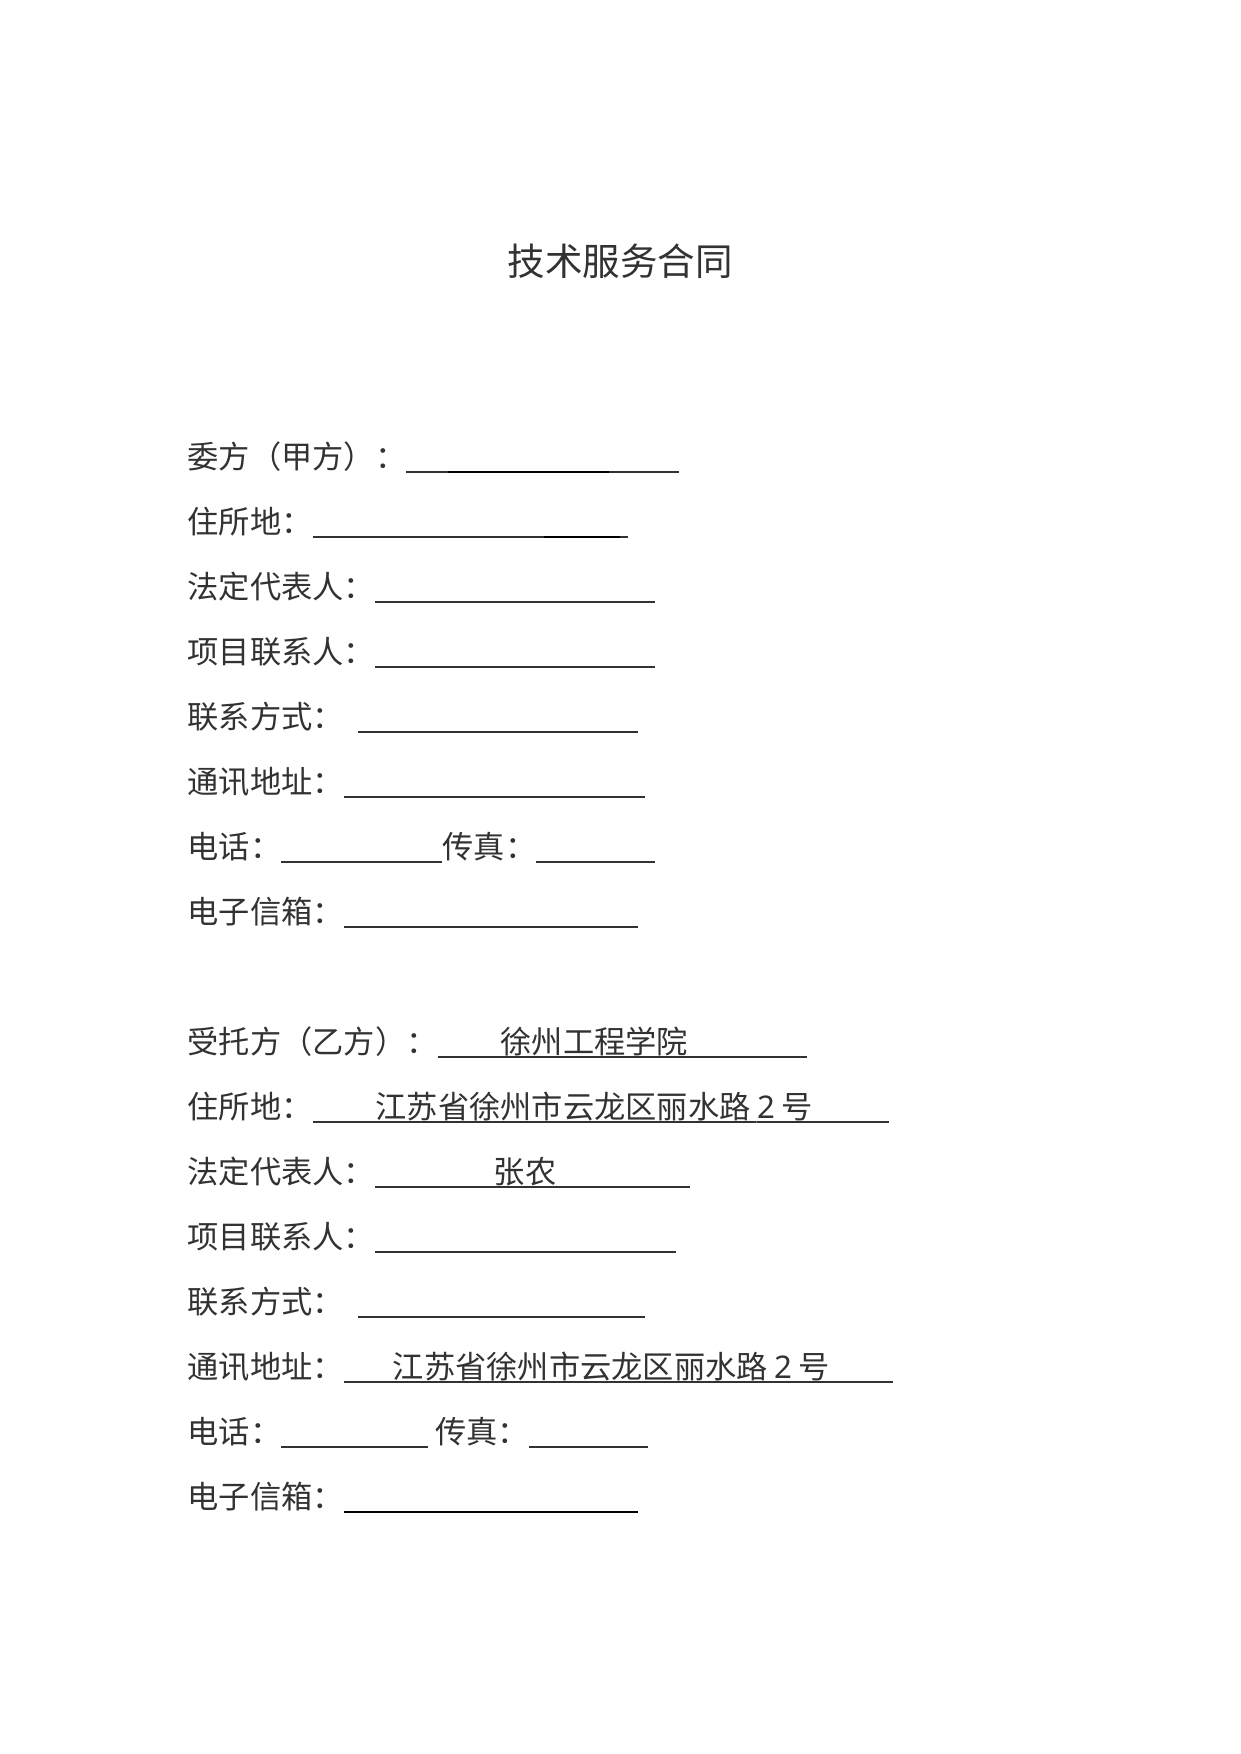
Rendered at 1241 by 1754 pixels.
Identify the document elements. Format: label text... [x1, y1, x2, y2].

text 委方（甲方）： [187, 422, 1007, 487]
text 技术服务合同 [187, 227, 1053, 292]
text 通讯地址： [187, 747, 1007, 812]
text 电子信箱： [187, 877, 1007, 942]
text 住所地： 江苏省徐州市云龙区丽水路2号 [187, 1072, 1007, 1137]
text 受托方（乙方）： 徐州工程学院 [187, 1007, 1007, 1072]
text 联系方式： [187, 1267, 1007, 1332]
text 项目联系人： [187, 1202, 1007, 1267]
text 电子信箱： [187, 1462, 1007, 1527]
text 电话： 传真： [187, 812, 1007, 877]
text 项目联系人： [187, 617, 1007, 682]
text 联系方式： [187, 682, 1007, 747]
text 通讯地址： 江苏省徐州市云龙区丽水路2号 [187, 1332, 1007, 1397]
text 法定代表人： 张农 [187, 1137, 1007, 1202]
text 电话： 传真： [187, 1397, 1007, 1462]
text 住所地： [187, 487, 1007, 552]
text 法定代表人： [187, 552, 1007, 617]
